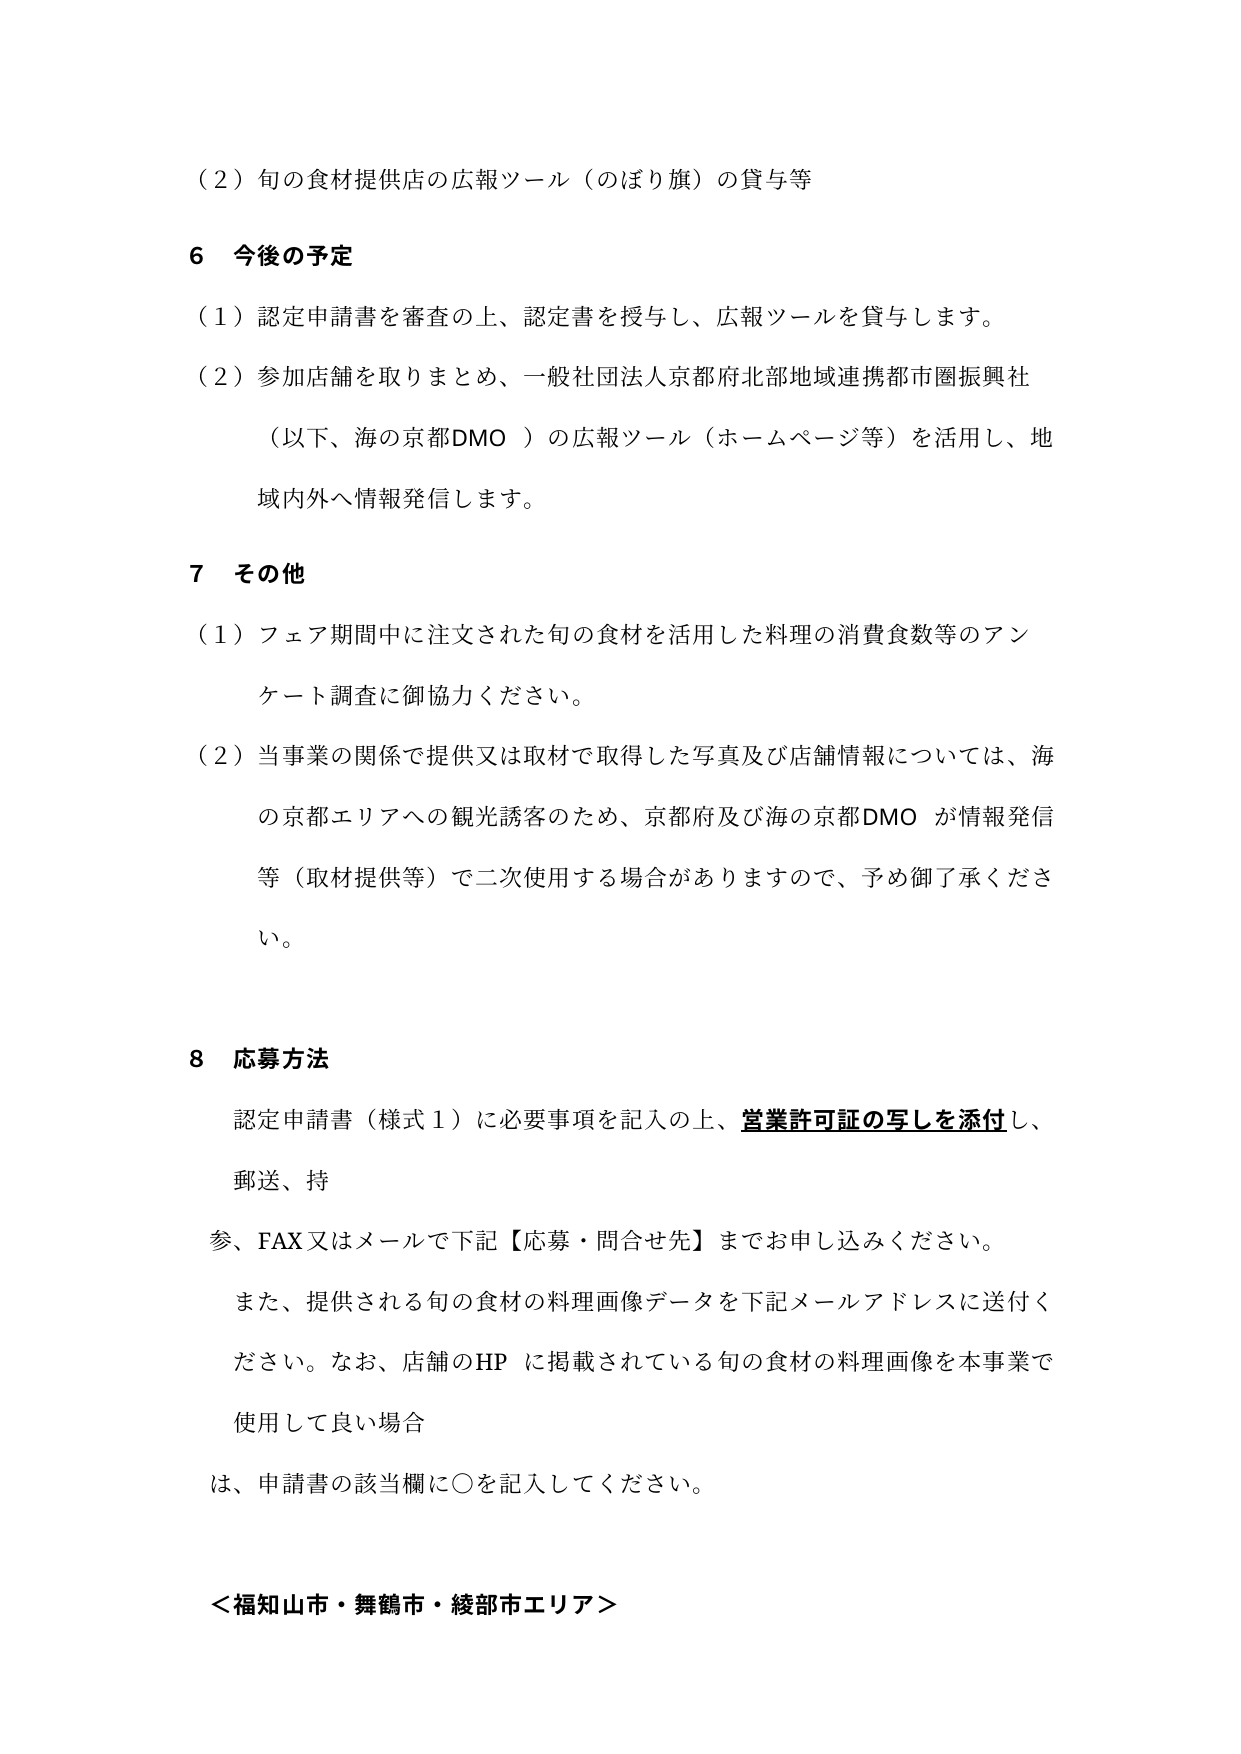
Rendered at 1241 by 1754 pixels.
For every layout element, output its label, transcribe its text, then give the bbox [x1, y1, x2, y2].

text 認定申請書（様式１）に必要事項を記入の上、営業許可証の写しを添付し、郵送、持 [227, 1088, 1055, 1209]
text ７ その他 [185, 543, 1055, 603]
text （２）旬の食材提供店の広報ツール（のぼり旗）の貸与等 [185, 149, 1055, 209]
text （２）参加店舗を取りまとめ、一般社団法人京都府北部地域連携都市圏振興社（以下、海の京都DMO）の広報ツール（ホームページ等）を活用し、地域内外へ情報発信します。 [185, 346, 1055, 527]
text ６ 今後の予定 [185, 224, 1055, 285]
text ＜福知山市・舞鶴市・綾部市エリア＞ [185, 1573, 1055, 1634]
text （１）認定申請書を審査の上、認定書を授与し、広報ツールを貸与します。 [185, 285, 1055, 346]
text は、申請書の該当欄に○を記入してください。 [185, 1452, 1055, 1513]
text また、提供される旬の食材の料理画像データを下記メールアドレスに送付ください。なお、店舗のHPに掲載されている旬の食材の料理画像を本事業で使用して良い場合 [227, 1270, 1055, 1452]
text （１）フェア期間中に注文された旬の食材を活用した料理の消費食数等のアンケート調査に御協力ください。 [185, 603, 1055, 724]
text （２）当事業の関係で提供又は取材で取得した写真及び店舗情報については、海の京都エリアへの観光誘客のため、京都府及び海の京都DMOが情報発信等（取材提供等）で二次使用する場合がありますので、予め御了承ください。 [185, 724, 1055, 967]
text ８ 応募方法 [185, 1028, 1055, 1088]
text 参、FAX又はメールで下記【応募・問合せ先】までお申し込みください。 [185, 1209, 1055, 1270]
